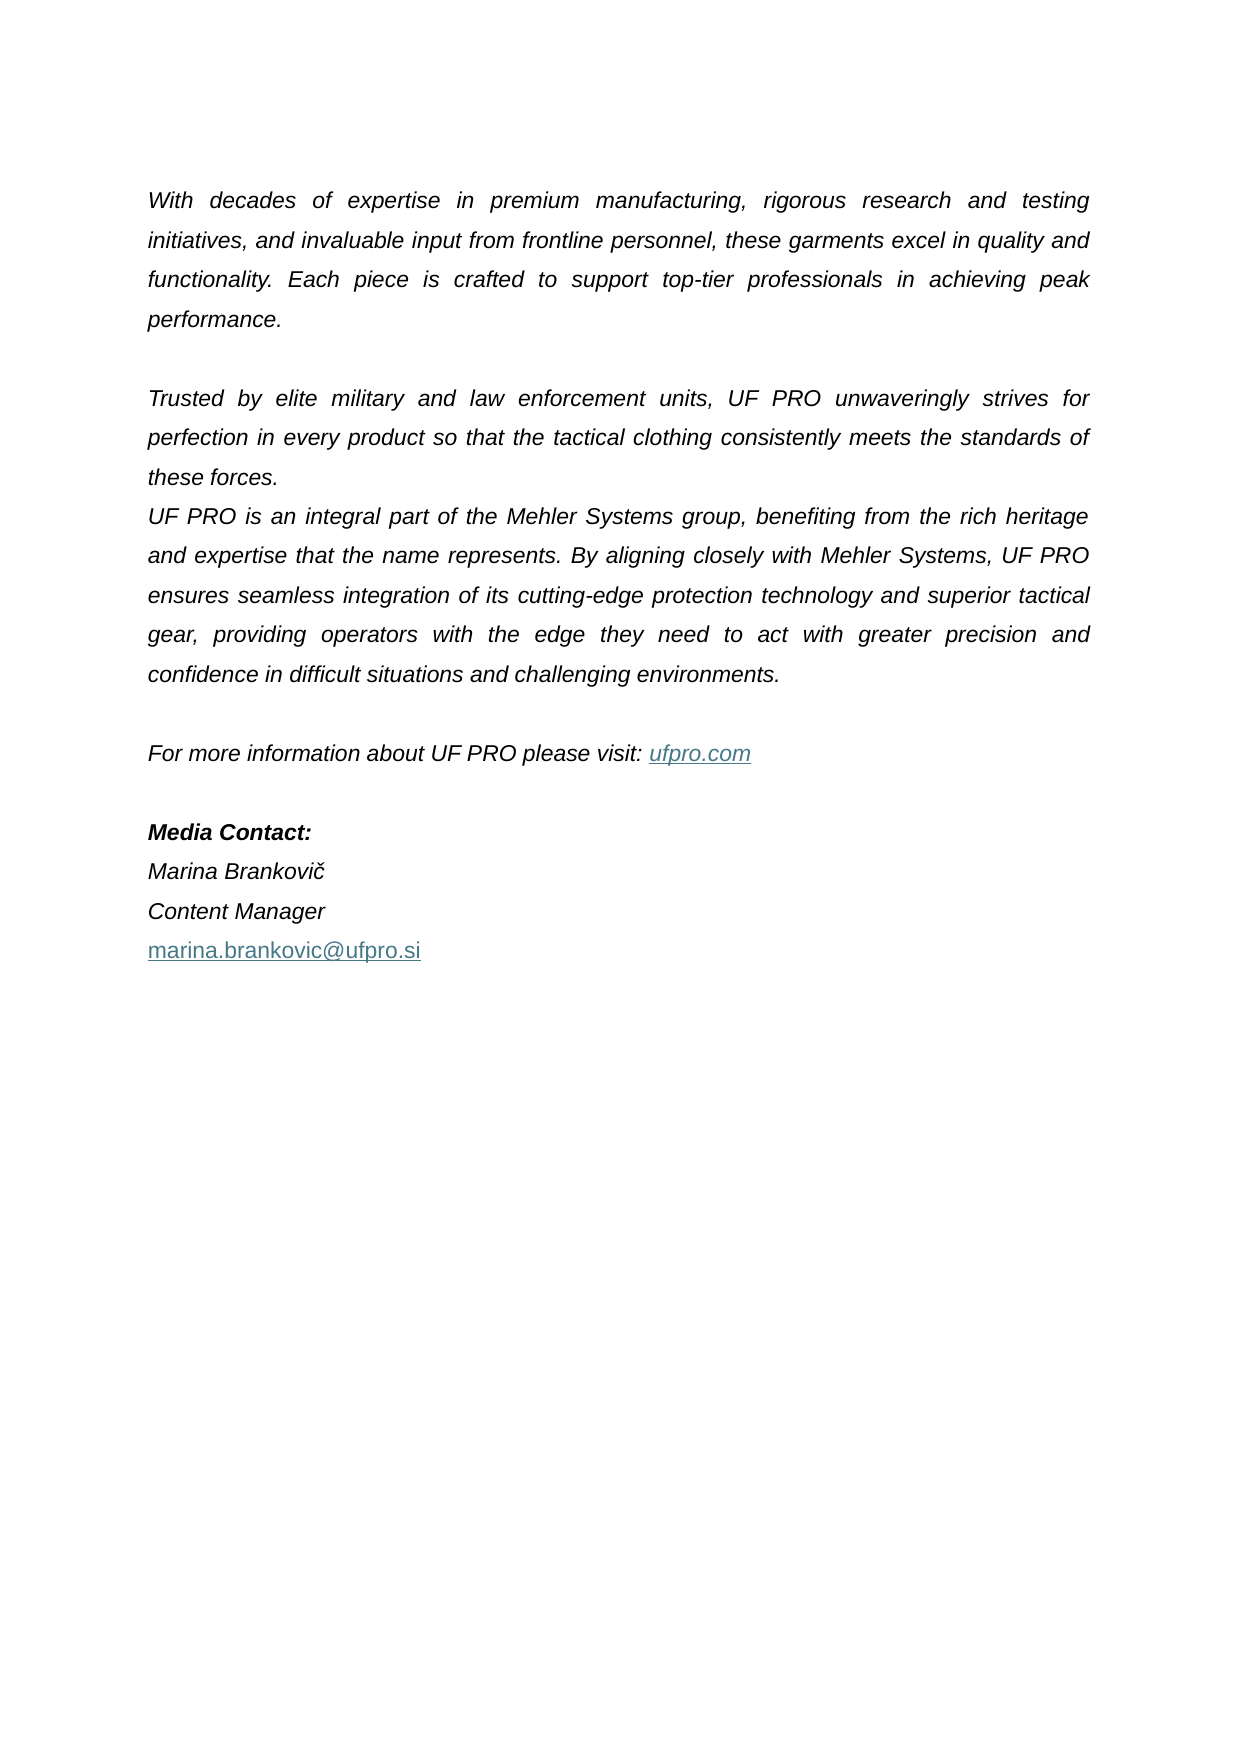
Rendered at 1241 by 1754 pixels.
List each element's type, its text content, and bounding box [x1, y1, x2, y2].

text UF PRO is an integral part of the Mehler Systems group, benefiting from the rich heritage and expertise that the name represents. By aligning closely with Mehler Systems, UF PRO ensures seamless integration of its cutting-edge protection technology and superior tactical gear, providing operators with the edge they need to act with greater precision and confidence in difficult situations and challenging environments. [148, 503, 1093, 687]
text For more information about UF PRO please visit: ufpro.com [148, 740, 1093, 766]
text Trusted by elite military and law enforcement units, UF PRO unwaveringly strives for perfection in every product so that the tactical clothing consistently meets the standards of these forces. [148, 384, 1093, 490]
text Marina Brankovič [148, 858, 1093, 884]
text marina.brankovic@ufpro.si [148, 937, 1093, 963]
text With decades of expertise in premium manufacturing, rigorous research and testing initiatives, and invaluable input from frontline personnel, these garments excel in quality and functionality. Each piece is crafted to support top-tier professionals in achieving peak performance. [148, 187, 1093, 332]
text Media Contact: [148, 819, 1093, 845]
text Content Manager [148, 898, 1093, 924]
